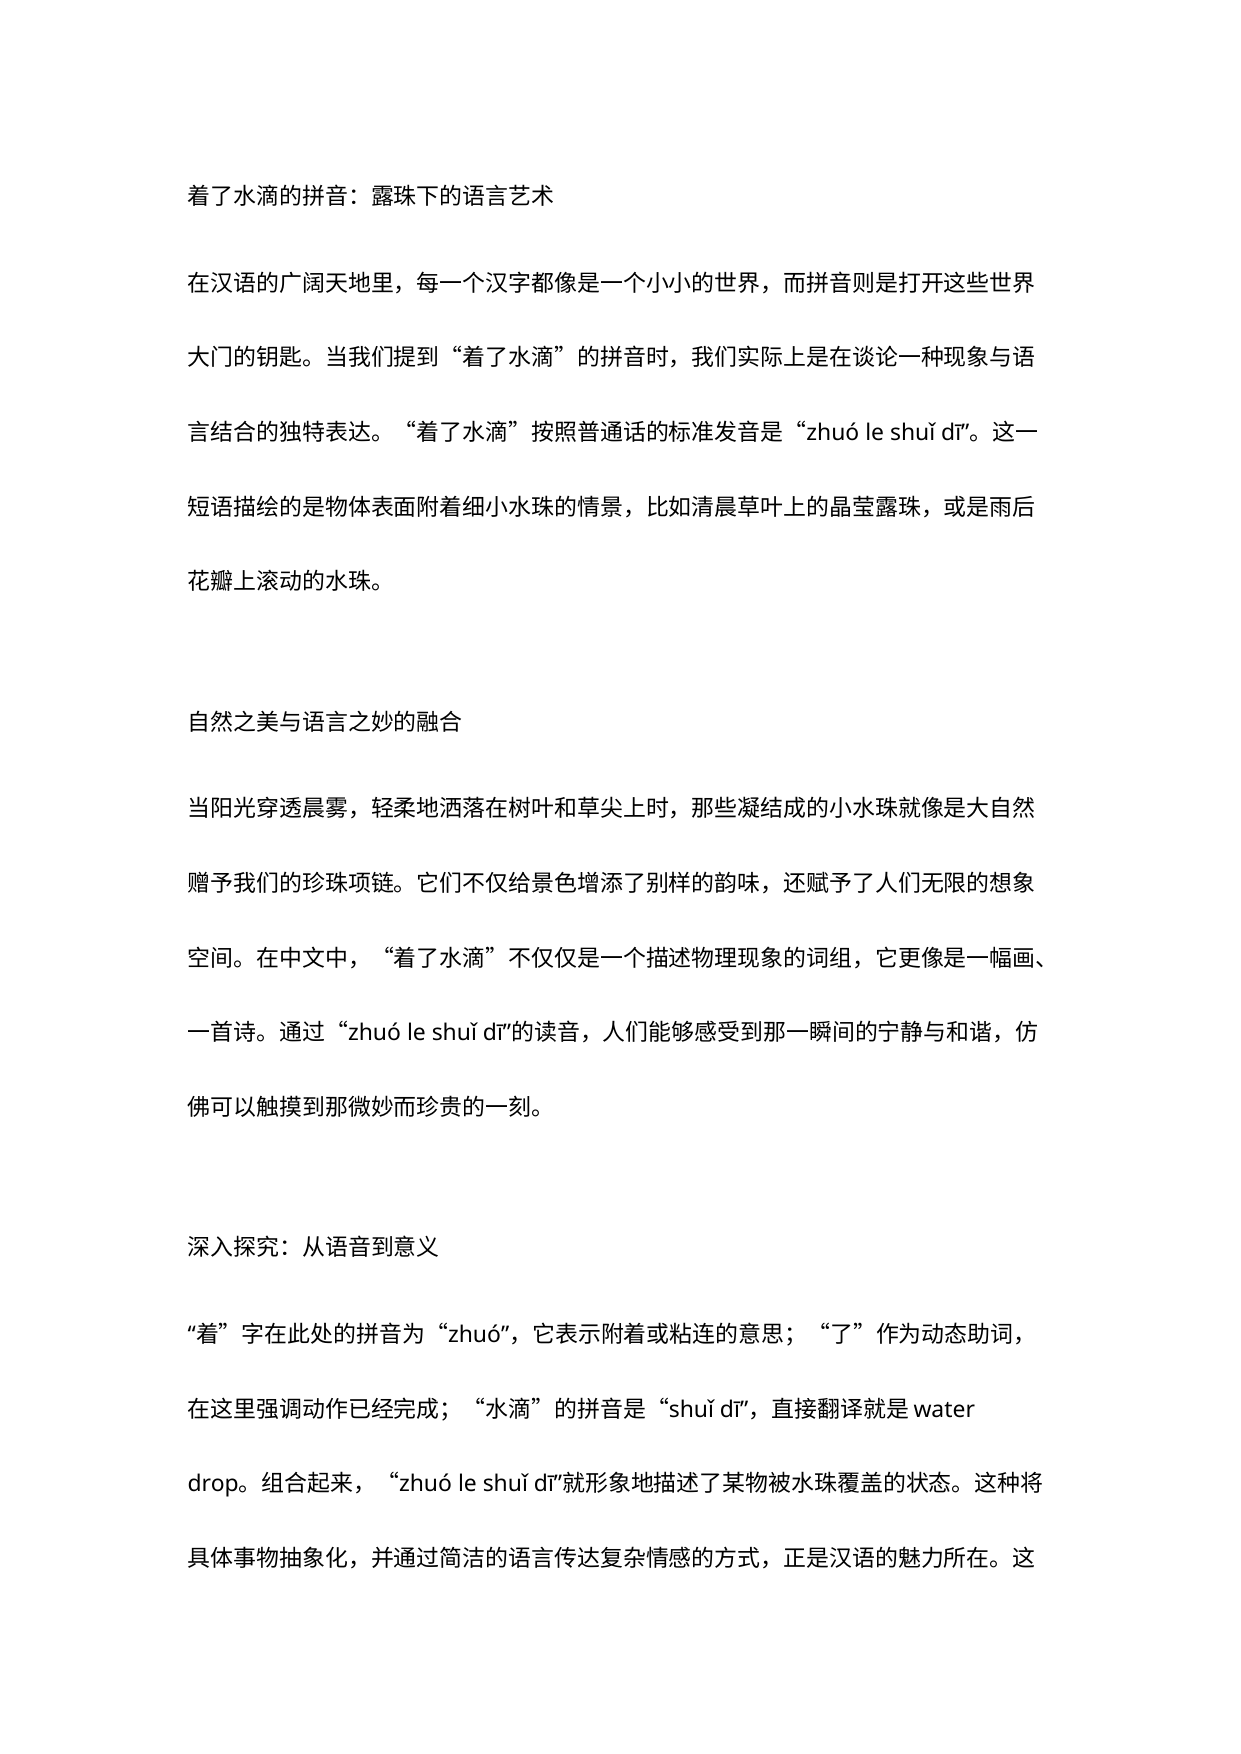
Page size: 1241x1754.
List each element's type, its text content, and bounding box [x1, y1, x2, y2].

text 深入探究：从语音到意义 [187, 1213, 1053, 1278]
text 着了水滴的拼音：露珠下的语言艺术 [187, 162, 1053, 227]
text 在汉语的广阔天地里，每一个汉字都像是一个小小的世界，而拼音则是打开这些世界大门的钥匙。当我们提到“着了水滴”的拼音时，我们实际上是在谈论一种现象与语言结合的独特表达。“着了水滴”按照普通话的标准发音是“zhuó le shuǐ dī”。这一短语描绘的是物体表面附着细小水珠的情景，比如清晨草叶上的晶莹露珠，或是雨后花瓣上滚动的水珠。 [187, 248, 1053, 612]
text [187, 1300, 1053, 1589]
text 当阳光穿透晨雾，轻柔地洒落在树叶和草尖上时，那些凝结成的小水珠就像是大自然赠予我们的珍珠项链。它们不仅给景色增添了别样的韵味，还赋予了人们无限的想象空间。在中文中，“着了水滴”不仅仅是一个描述物理现象的词组，它更像是一幅画、一首诗。通过“zhuó le shuǐ dī”的读音，人们能够感受到那一瞬间的宁静与和谐，仿佛可以触摸到那微妙而珍贵的一刻。 [187, 774, 1053, 1138]
text 自然之美与语言之妙的融合 [187, 688, 1053, 753]
